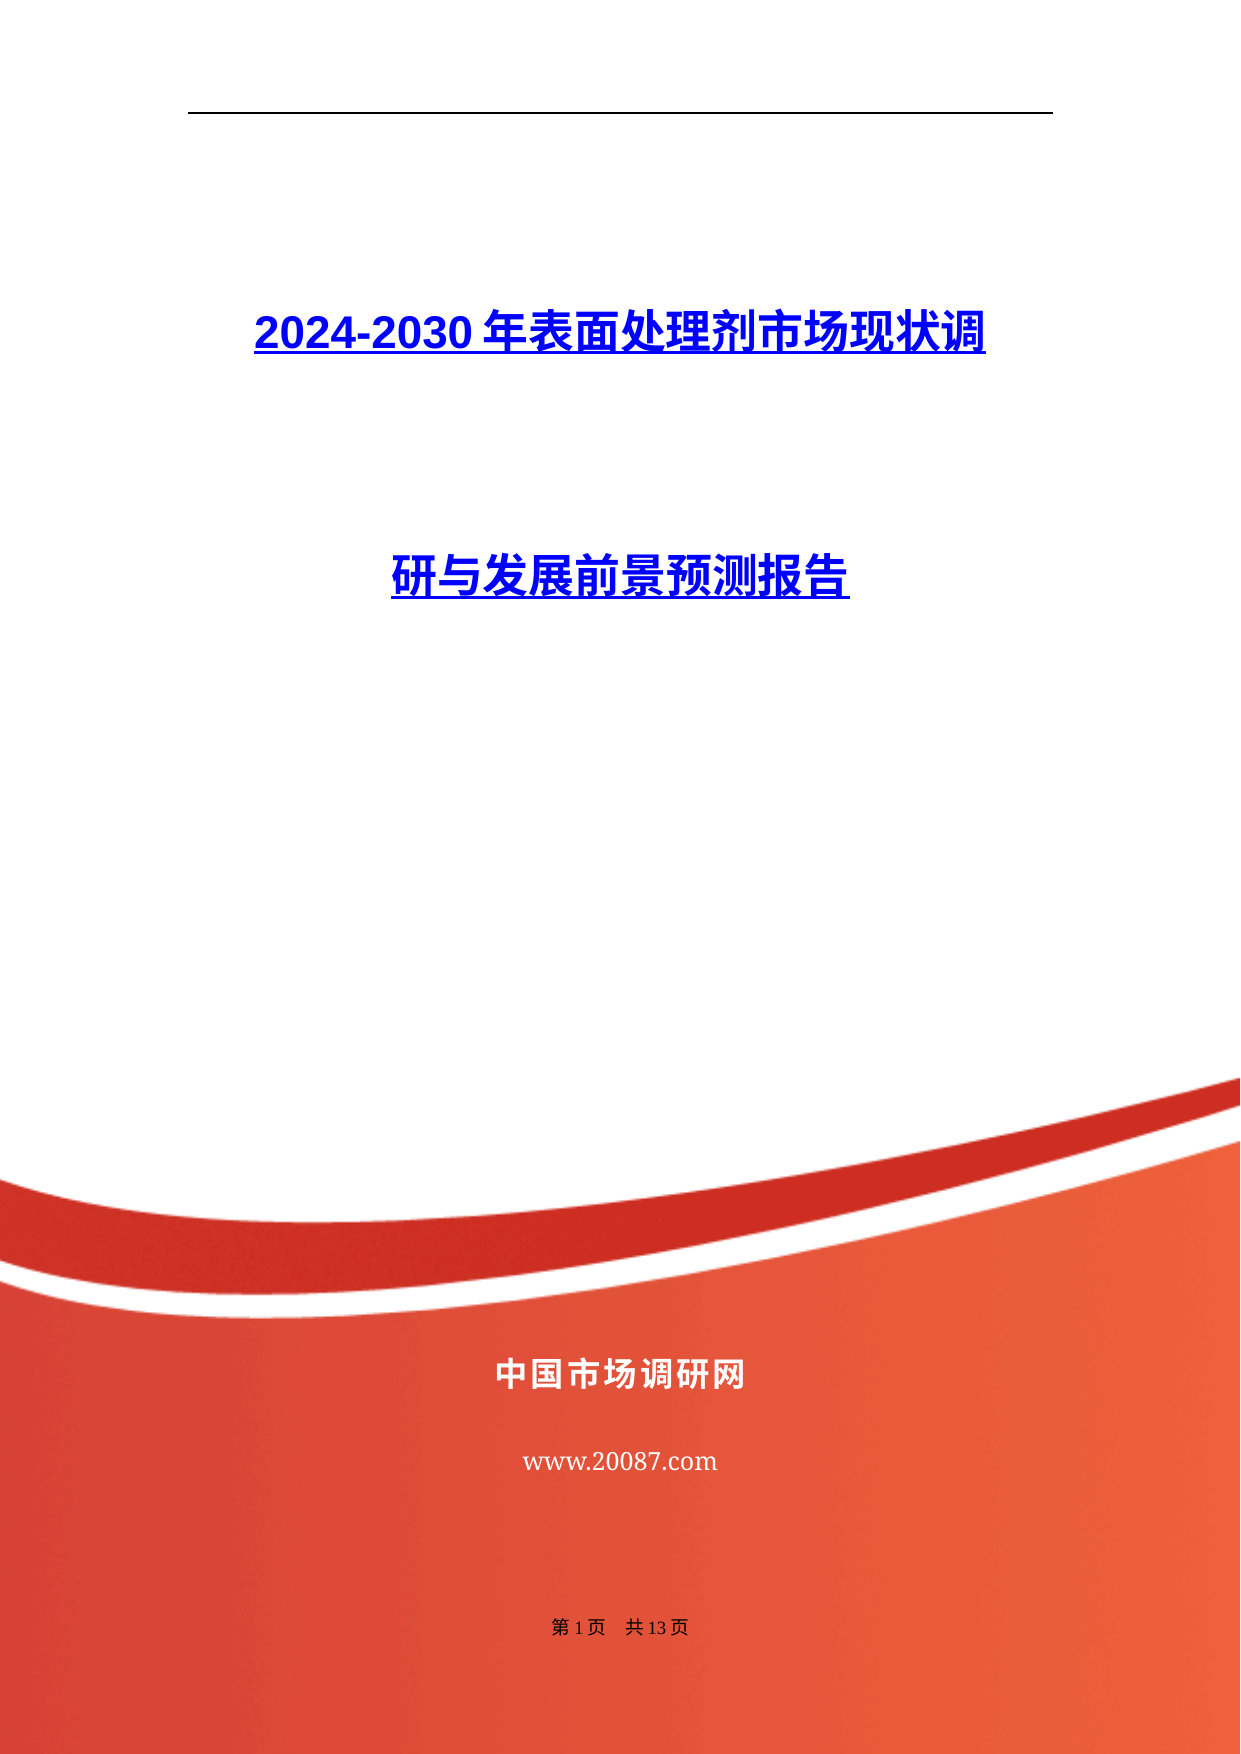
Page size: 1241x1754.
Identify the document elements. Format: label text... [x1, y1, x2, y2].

table_header 2024-2030年表面处理剂市场现状调研与发展前景预测报告 [188, 207, 1053, 773]
picture [0, 1006, 1241, 1754]
subtitle 中国市场调研网 [187, 1339, 1053, 1404]
text www.20087.com [187, 1428, 1053, 1493]
